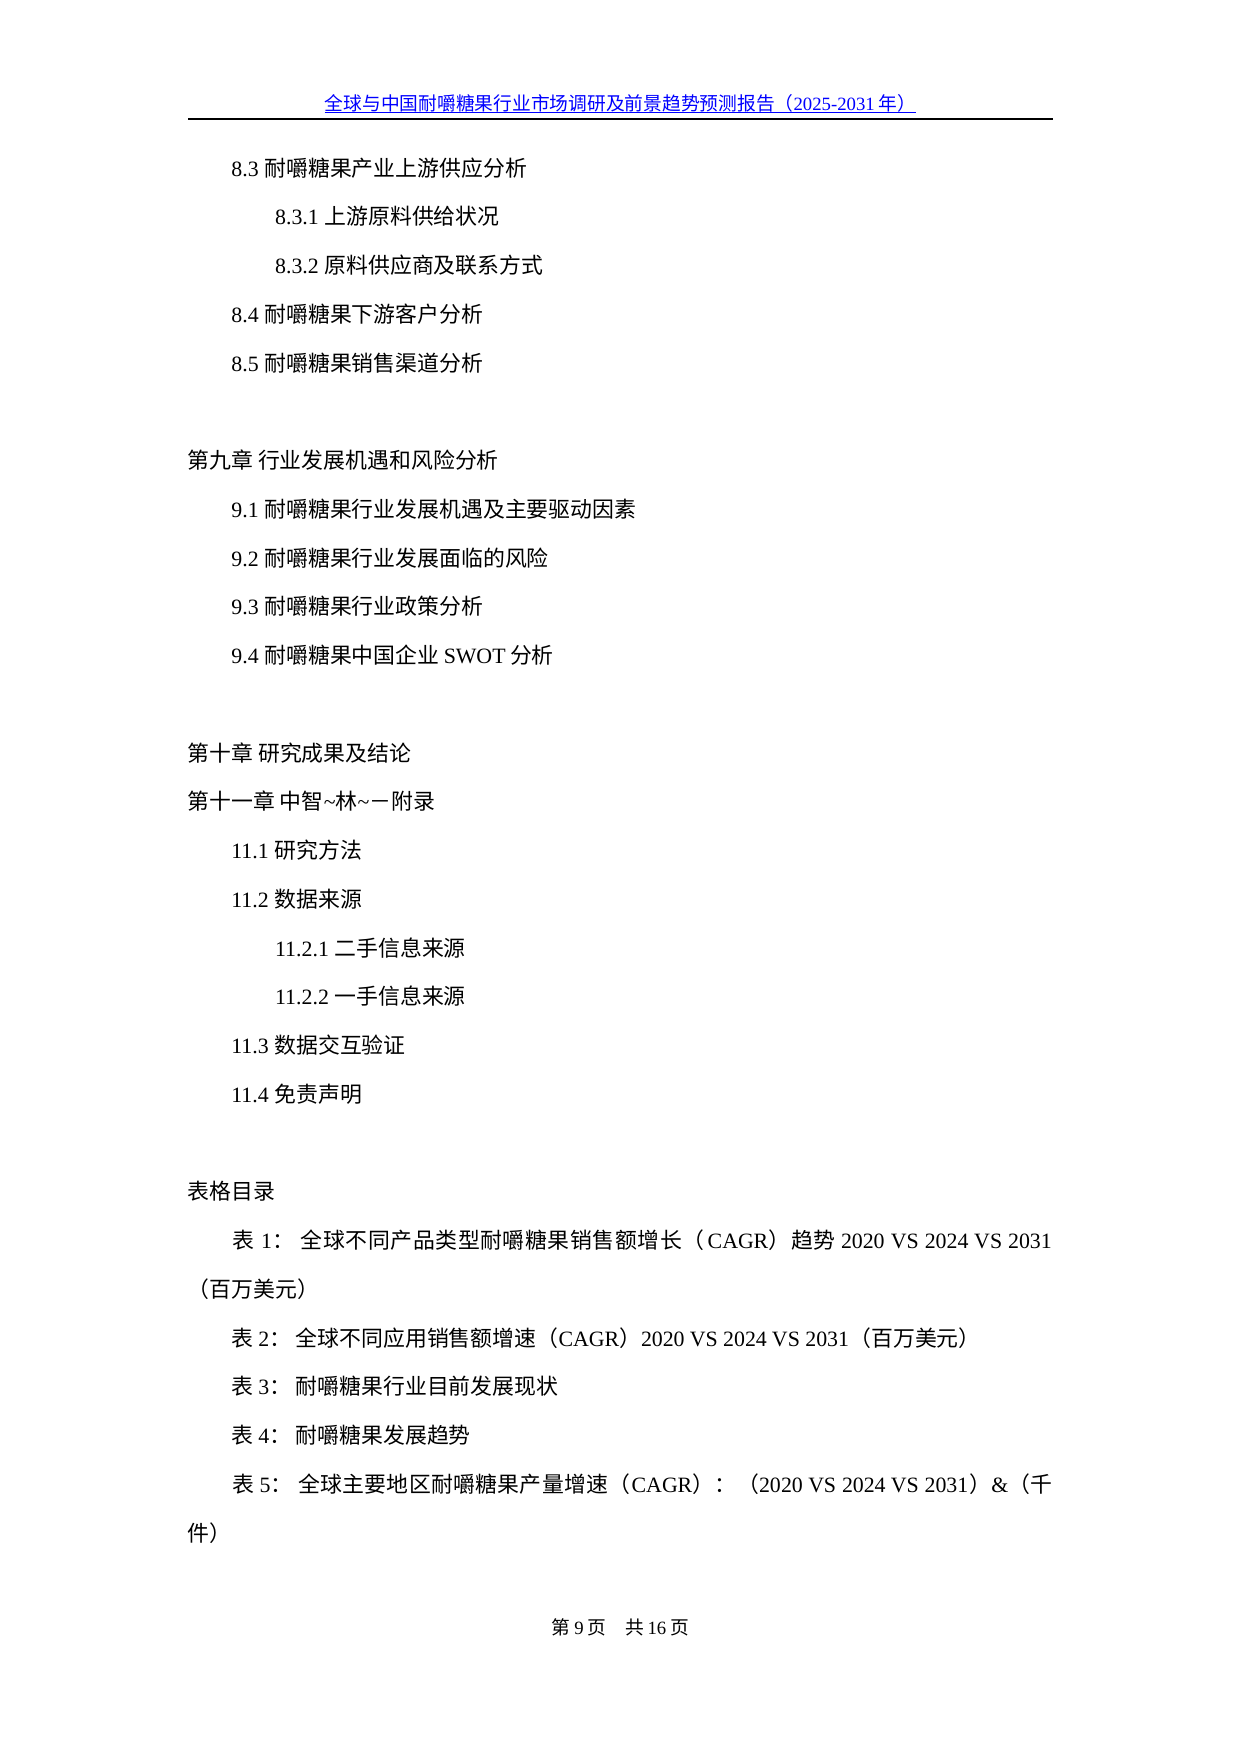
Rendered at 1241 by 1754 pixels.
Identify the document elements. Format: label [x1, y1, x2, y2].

text [187, 150, 1053, 1548]
